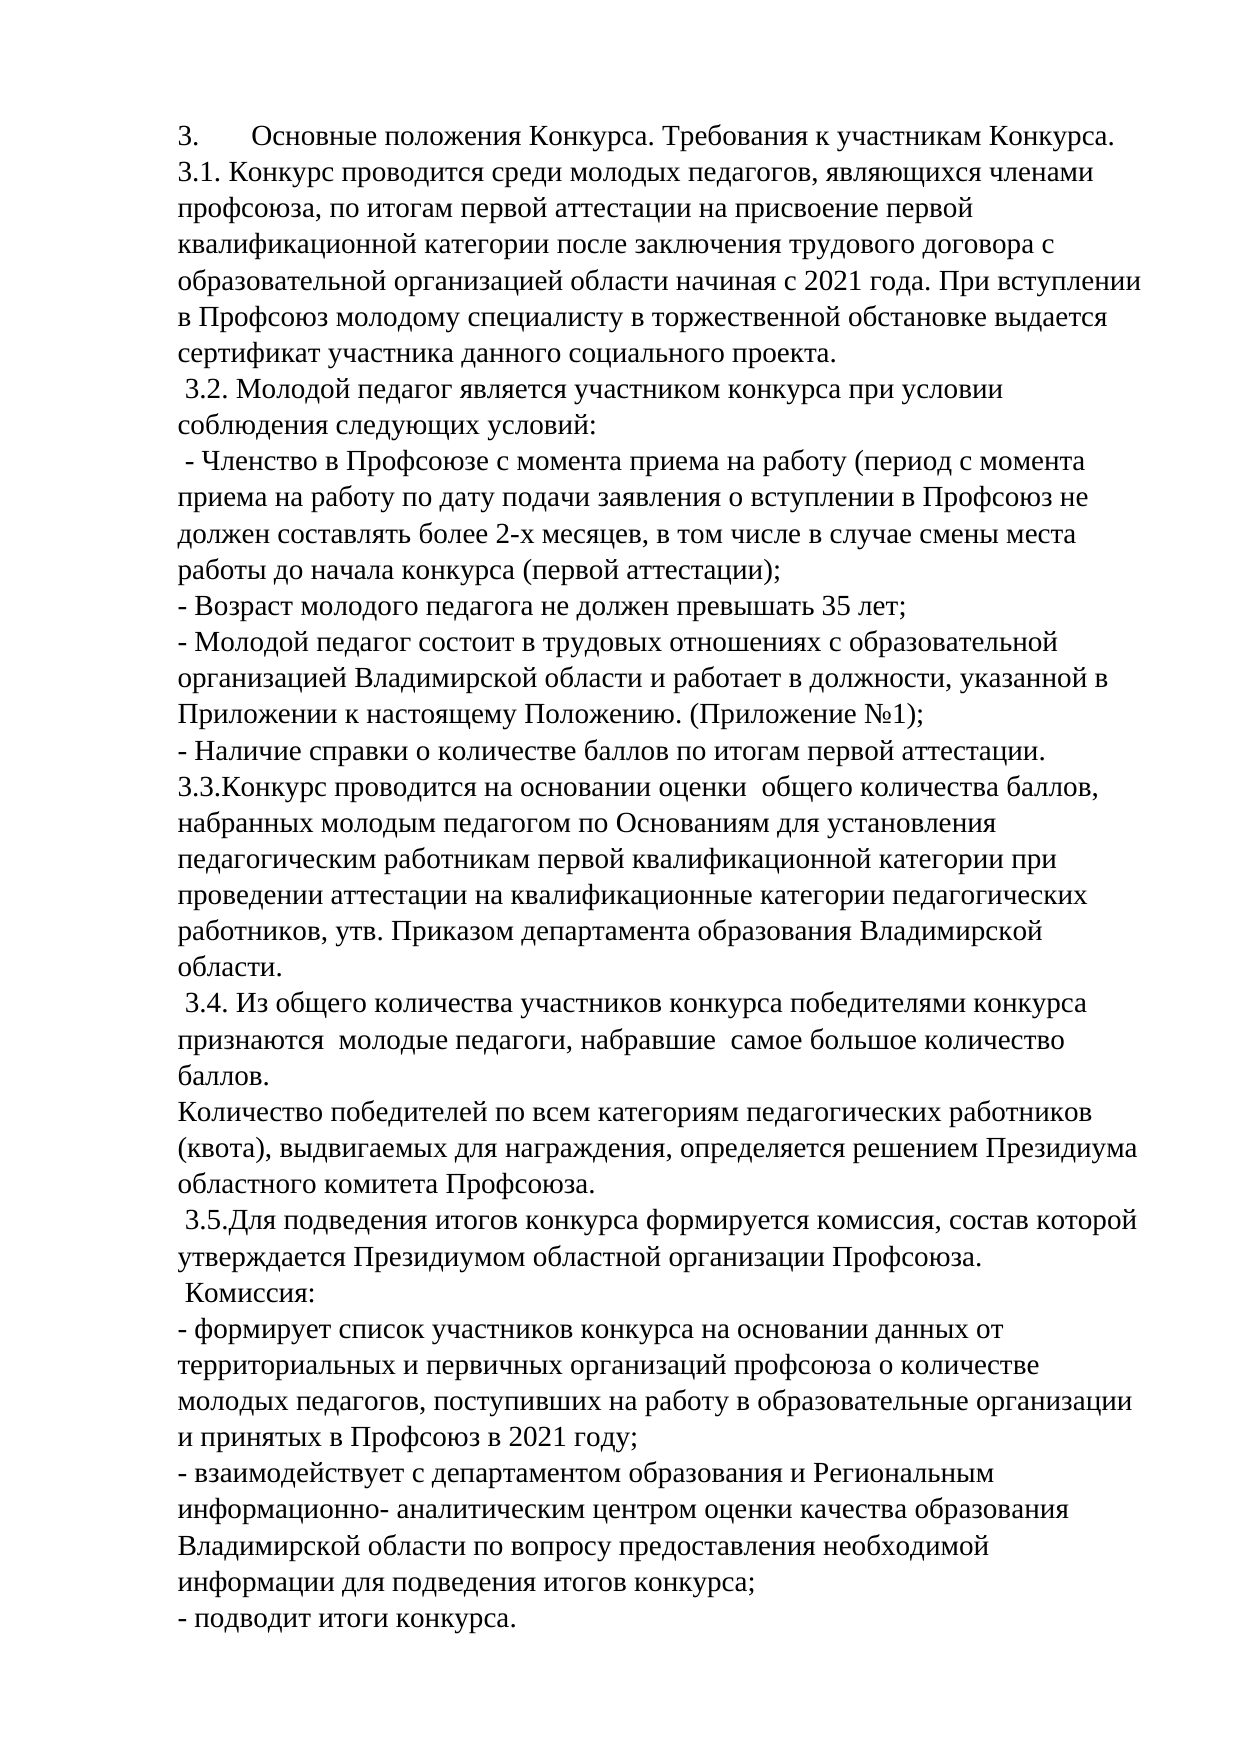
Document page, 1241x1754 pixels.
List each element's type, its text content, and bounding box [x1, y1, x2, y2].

text - Возраст молодого педагога не должен превышать 35 лет; [177, 588, 1152, 622]
text - Молодой педагог состоит в трудовых отношениях с образовательной организацией Владимирской области и работает в должности, указанной в Приложении к настоящему Положению. (Приложение №1); [177, 624, 1152, 730]
text 3. Основные положения Конкурса. Требования к участникам Конкурса. 3.1. Конкурс проводится среди молодых педагогов, являющихся членами профсоюза, по итогам первой аттестации на присвоение первой квалификационной категории после заключения трудового договора с образовательной организацией области начиная с 2021 года. При вступлении в Профсоюз молодому специалисту в торжественной обстановке выдается сертификат участника данного социального проекта. [177, 118, 1152, 368]
text - подводит итоги конкурса. [177, 1600, 1152, 1634]
text 3.5.Для подведения итогов конкурса формируется комиссия, состав которой утверждается Президиумом областной организации Профсоюза. [177, 1202, 1152, 1272]
text 3.4. Из общего количества участников конкурса победителями конкурса признаются молодые педагоги, набравшие самое большое количество баллов. [177, 986, 1152, 1091]
text - Членство в Профсоюзе с момента приема на работу (период с момента приема на работу по дату подачи заявления о вступлении в Профсоюз не должен составлять более 2-х месяцев, в том числе в случае смены места работы до начала конкурса (первой аттестации); [177, 443, 1152, 585]
text Количество победителей по всем категориям педагогических работников (квота), выдвигаемых для награждения, определяется решением Президиума областного комитета Профсоюза. [177, 1094, 1152, 1200]
text - формирует список участников конкурса на основании данных от территориальных и первичных организаций профсоюза о количестве молодых педагогов, поступивших на работу в образовательные организации и принятых в Профсоюз в 2021 году; [177, 1311, 1152, 1453]
text Комиссия: [177, 1275, 1152, 1308]
text - Наличие справки о количестве баллов по итогам первой аттестации. 3.3.Конкурс проводится на основании оценки общего количества баллов, набранных молодым педагогом по Основаниям для установления педагогическим работникам первой квалификационной категории при проведении аттестации на квалификационные категории педагогических работников, утв. Приказом департамента образования Владимирской области. [177, 733, 1152, 983]
text 3.2. Молодой педагог является участником конкурса при условии соблюдения следующих условий: [177, 371, 1152, 441]
text - взаимодействует с департаментом образования и Региональным информационно- аналитическим центром оценки качества образования Владимирской области по вопросу предоставления необходимой информации для подведения итогов конкурса; [177, 1456, 1152, 1597]
